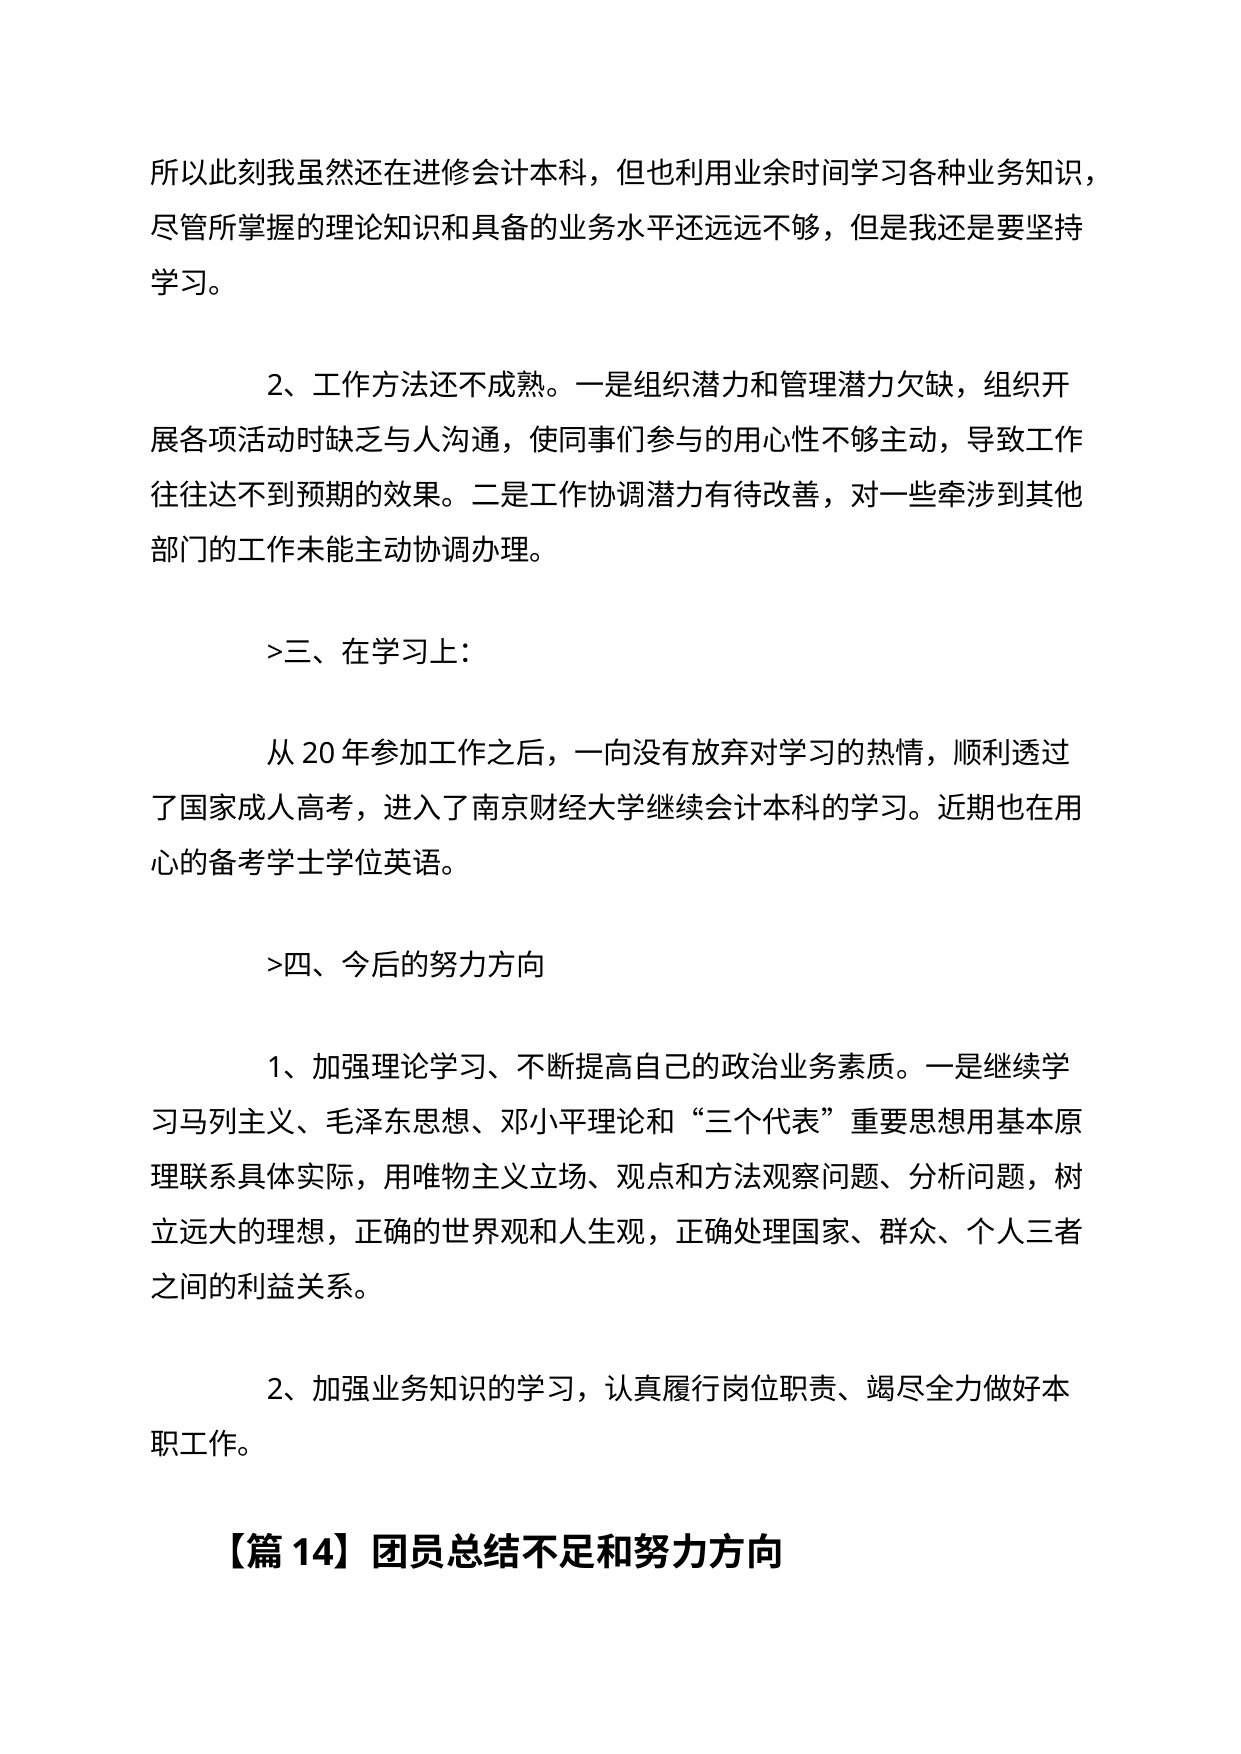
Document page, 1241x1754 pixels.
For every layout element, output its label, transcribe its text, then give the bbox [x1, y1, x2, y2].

text 2、加强业务知识的学习，认真履行岗位职责、竭尽全力做好本职工作。 [150, 1365, 1090, 1462]
text >四、今后的努力方向 [150, 942, 1090, 984]
text 2、工作方法还不成熟。一是组织潜力和管理潜力欠缺，组织开展各项活动时缺乏与人沟通，使同事们参与的用心性不够主动，导致工作往往达不到预期的效果。二是工作协调潜力有待改善，对一些牵涉到其他部门的工作未能主动协调办理。 [150, 362, 1090, 569]
text >三、在学习上： [150, 628, 1090, 671]
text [150, 150, 1090, 302]
text 1、加强理论学习、不断提高自己的政治业务素质。一是继续学习马列主义、毛泽东思想、邓小平理论和“三个代表”重要思想用基本原理联系具体实际，用唯物主义立场、观点和方法观察问题、分析问题，树立远大的理想，正确的世界观和人生观，正确处理国家、群众、个人三者之间的利益关系。 [150, 1044, 1090, 1306]
text 【篇14】团员总结不足和努力方向 [150, 1522, 1090, 1576]
text 从20年参加工作之后，一向没有放弃对学习的热情，顺利透过了国家成人高考，进入了南京财经大学继续会计本科的学习。近期也在用心的备考学士学位英语。 [150, 730, 1090, 882]
